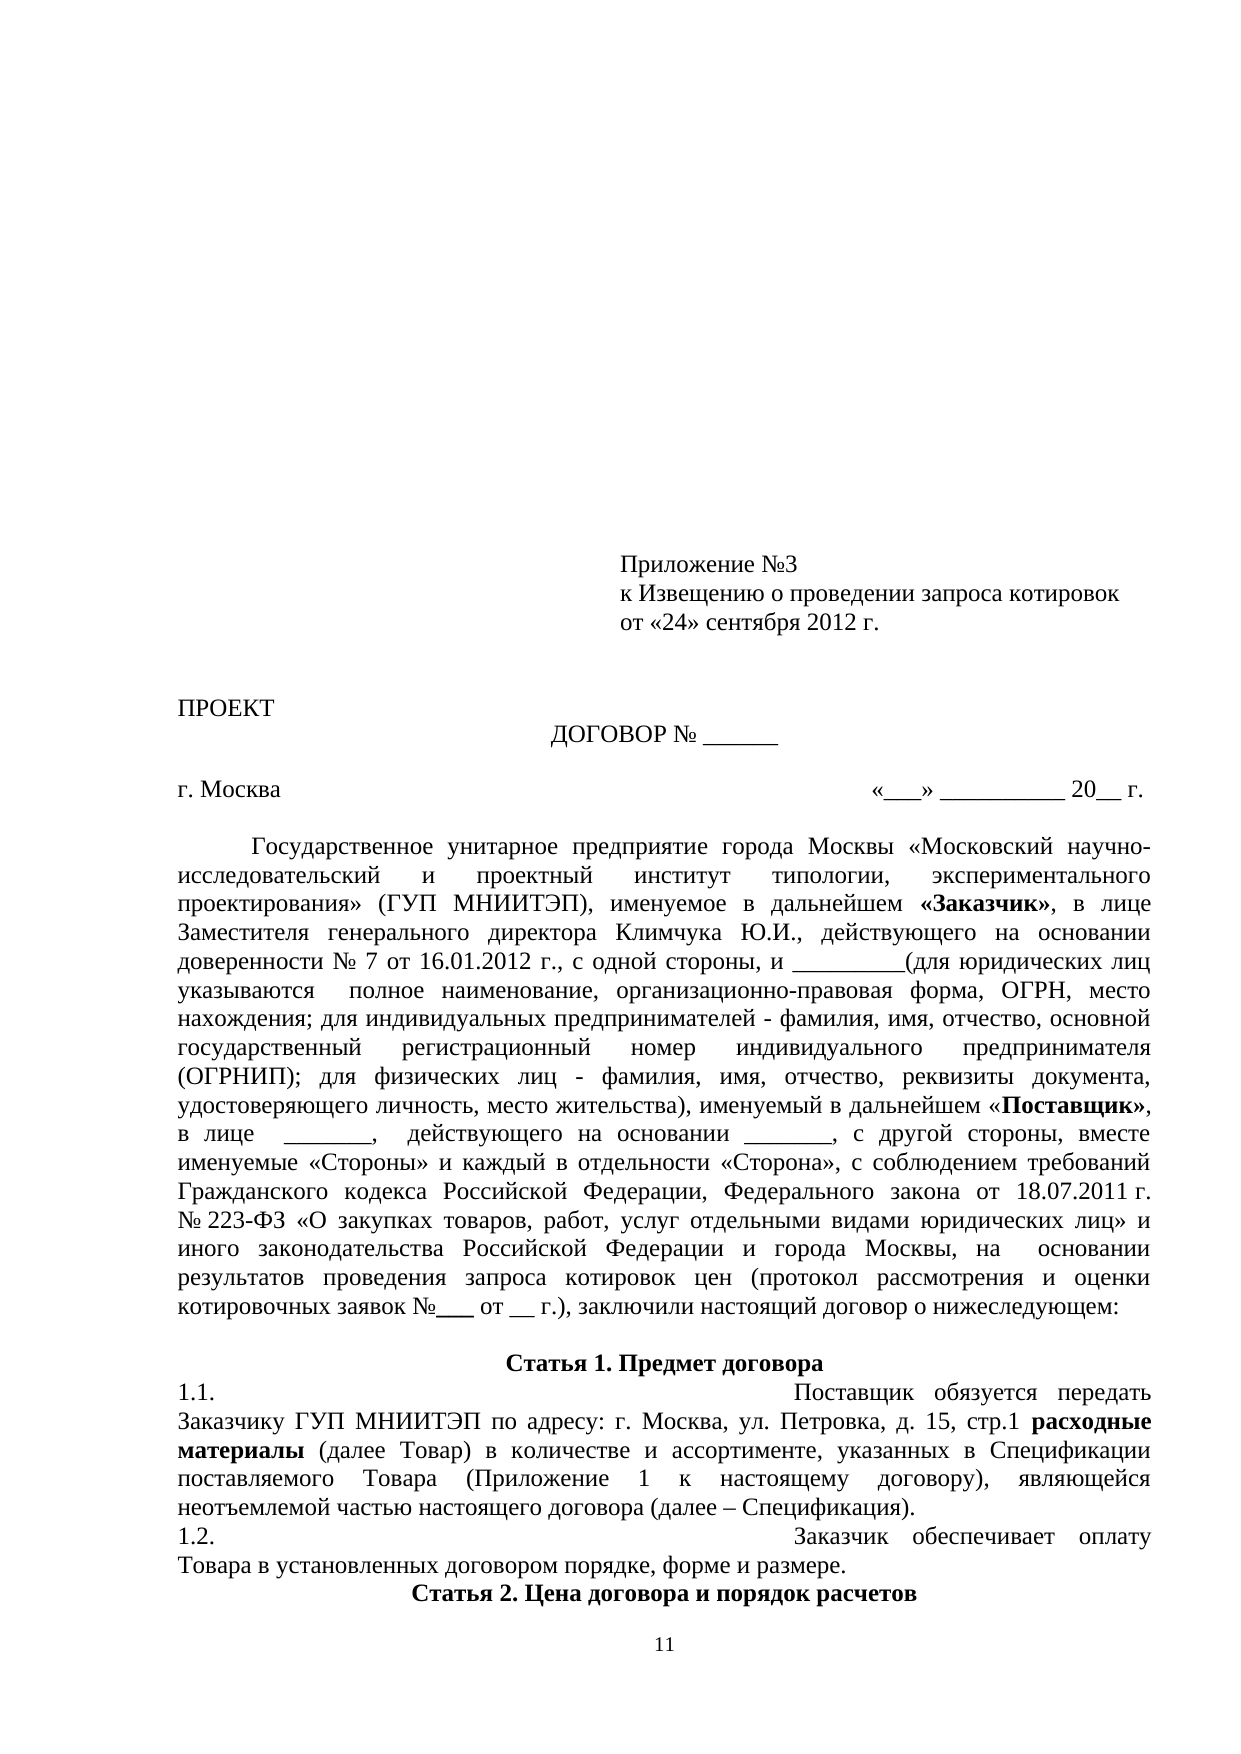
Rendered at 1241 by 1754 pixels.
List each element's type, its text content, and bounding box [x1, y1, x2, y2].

text ПРОЕКТ [177, 693, 1152, 722]
text ДОГОВОР № ______ [177, 722, 1152, 748]
text от «24» сентября 2012 г. [620, 607, 1152, 636]
text Статья 1. Предмет договора [177, 1348, 1152, 1377]
text Государственное унитарное предприятие города Москвы «Московский научно-исследовательский и проектный институт типологии, экспериментального проектирования» (ГУП МНИИТЭП), именуемое в дальнейшем «Заказчик», в лице Заместителя генерального директора Климчука Ю.И., действующего на основании доверенности № 7 от 16.01.2012 г., с одной стороны, и _________(для юридических лиц указываются полное наименование, организационно-правовая форма, ОГРН, место нахождения; для индивидуальных предпринимателей - фамилия, имя, отчество, основной государственный регистрационный номер индивидуального предпринимателя (ОГРНИП); для физических лиц - фамилия, имя, отчество, реквизиты документа, удостоверяющего личность, место жительства), именуемый в дальнейшем «Поставщик», в лице _______, действующего на основании _______, с другой стороны, вместе именуемые «Стороны» и каждый в отдельности «Сторона», с соблюдением требований Гражданского кодекса Российской Федерации, Федерального закона от 18.07.2011 г. № 223-ФЗ «О закупках товаров, работ, услуг отдельными видами юридических лиц» и иного законодательства Российской Федерации и города Москвы, на основании результатов проведения запроса котировок цен (протокол рассмотрения и оценки котировочных заявок №___ от __ г.), заключили настоящий договор о нижеследующем: [177, 831, 1152, 1320]
list Поставщик обязуется передать Заказчику ГУП МНИИТЭП по адресу: г. Москва, ул. Петровка, д. 15, стр.1 расходные материалы (далее Товар) в количестве и ассортименте, указанных в Спецификации поставляемого Товара (Приложение 1 к настоящему договору), являющейся неотъемлемой частью настоящего договора (далее – Спецификация). [177, 1377, 1152, 1521]
text Статья 2. Цена договора и порядок расчетов [177, 1578, 1152, 1607]
list Заказчик обеспечивает оплату Товара в установленных договором порядке, форме и размере. [177, 1521, 1152, 1578]
text к Извещению о проведении запроса котировок [620, 578, 1152, 607]
text г. Москва «___» __________ 20__ г. [177, 776, 1152, 802]
text Приложение №3 [620, 549, 1152, 578]
